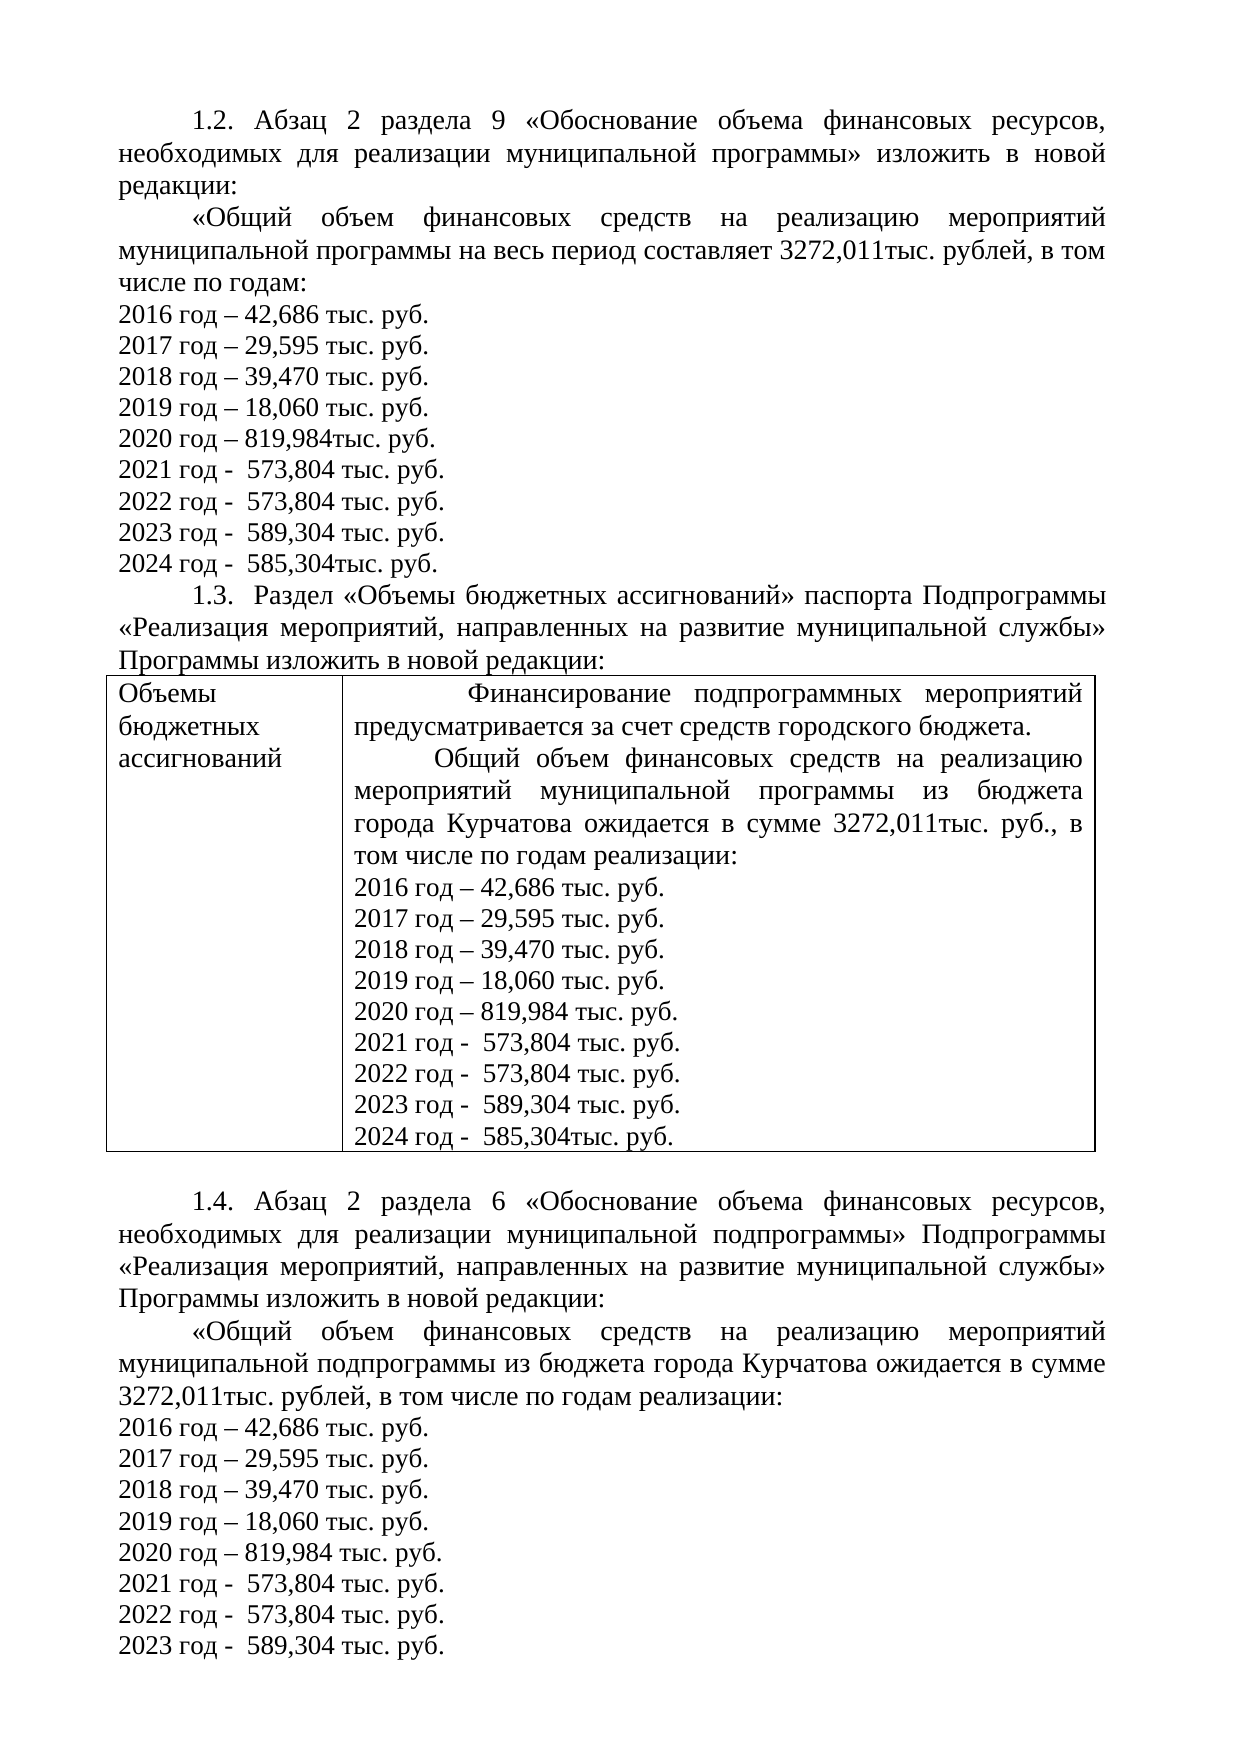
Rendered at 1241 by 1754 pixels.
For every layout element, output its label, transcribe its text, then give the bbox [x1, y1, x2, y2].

text 2016 год – 42,686 тыс. руб. [118, 1411, 1107, 1442]
text 1.2. Абзац 2 раздела 9 «Обоснование объема финансовых ресурсов, необходимых для реализации муниципальной программы» изложить в новой редакции: [118, 103, 1107, 201]
text 2020 год – 819,984 тыс. руб. [118, 1536, 1107, 1567]
text 2020 год – 819,984тыс. руб. [118, 422, 1107, 453]
text 2019 год – 18,060 тыс. руб. [118, 1504, 1107, 1536]
text 2016 год – 42,686 тыс. руб. [118, 298, 1107, 329]
table_header Финансирование подпрограммных мероприятий предусматривается за счет средств городского бюджета. Общий объем финансовых средств на реализацию мероприятий муниципальной программы из бюджета города Курчатова ожидается в сумме 3272,011тыс. руб., в том числе по годам реализации: 2016 год – 42,686 тыс. руб. 2017 год – 29,595 тыс. руб. 2018 год – 39,470 тыс. руб. 2019 год – 18,060 тыс. руб. 2020 год – 819,984 тыс. руб. 2021 год - 573,804 тыс. руб. 2022 год - 573,804 тыс. руб. 2023 год - 589,304 тыс. руб. 2024 год - 585,304тыс. руб. [343, 676, 1094, 1151]
text 1.3. Раздел «Объемы бюджетных ассигнований» паспорта Подпрограммы «Реализация мероприятий, направленных на развитие муниципальной службы» Программы изложить в новой редакции: [118, 578, 1107, 675]
text 2022 год - 573,804 тыс. руб. [118, 1598, 1107, 1629]
text 2017 год – 29,595 тыс. руб. [118, 329, 1107, 360]
text 2023 год - 589,304 тыс. руб. [118, 516, 1107, 547]
text 2018 год – 39,470 тыс. руб. [118, 1473, 1107, 1504]
text 2021 год - 573,804 тыс. руб. [118, 453, 1107, 484]
text 2022 год - 573,804 тыс. руб. [118, 484, 1107, 516]
text 2023 год - 589,304 тыс. руб. [118, 1629, 1107, 1660]
text 2017 год – 29,595 тыс. руб. [118, 1442, 1107, 1473]
text 2021 год - 573,804 тыс. руб. [118, 1567, 1107, 1598]
text «Общий объем финансовых средств на реализацию мероприятий муниципальной программы на весь период составляет 3272,011тыс. рублей, в том числе по годам: [118, 201, 1107, 298]
text «Общий объем финансовых средств на реализацию мероприятий муниципальной подпрограммы из бюджета города Курчатова ожидается в сумме 3272,011тыс. рублей, в том числе по годам реализации: [118, 1314, 1107, 1411]
text 2024 год - 585,304тыс. руб. [118, 547, 1107, 578]
table_header Объемы бюджетных ассигнований [107, 676, 342, 1151]
text 2018 год – 39,470 тыс. руб. [118, 360, 1107, 391]
text 1.4. Абзац 2 раздела 6 «Обоснование объема финансовых ресурсов, необходимых для реализации муниципальной подпрограммы» Подпрограммы «Реализация мероприятий, направленных на развитие муниципальной службы» Программы изложить в новой редакции: [118, 1184, 1107, 1314]
text 2019 год – 18,060 тыс. руб. [118, 391, 1107, 422]
